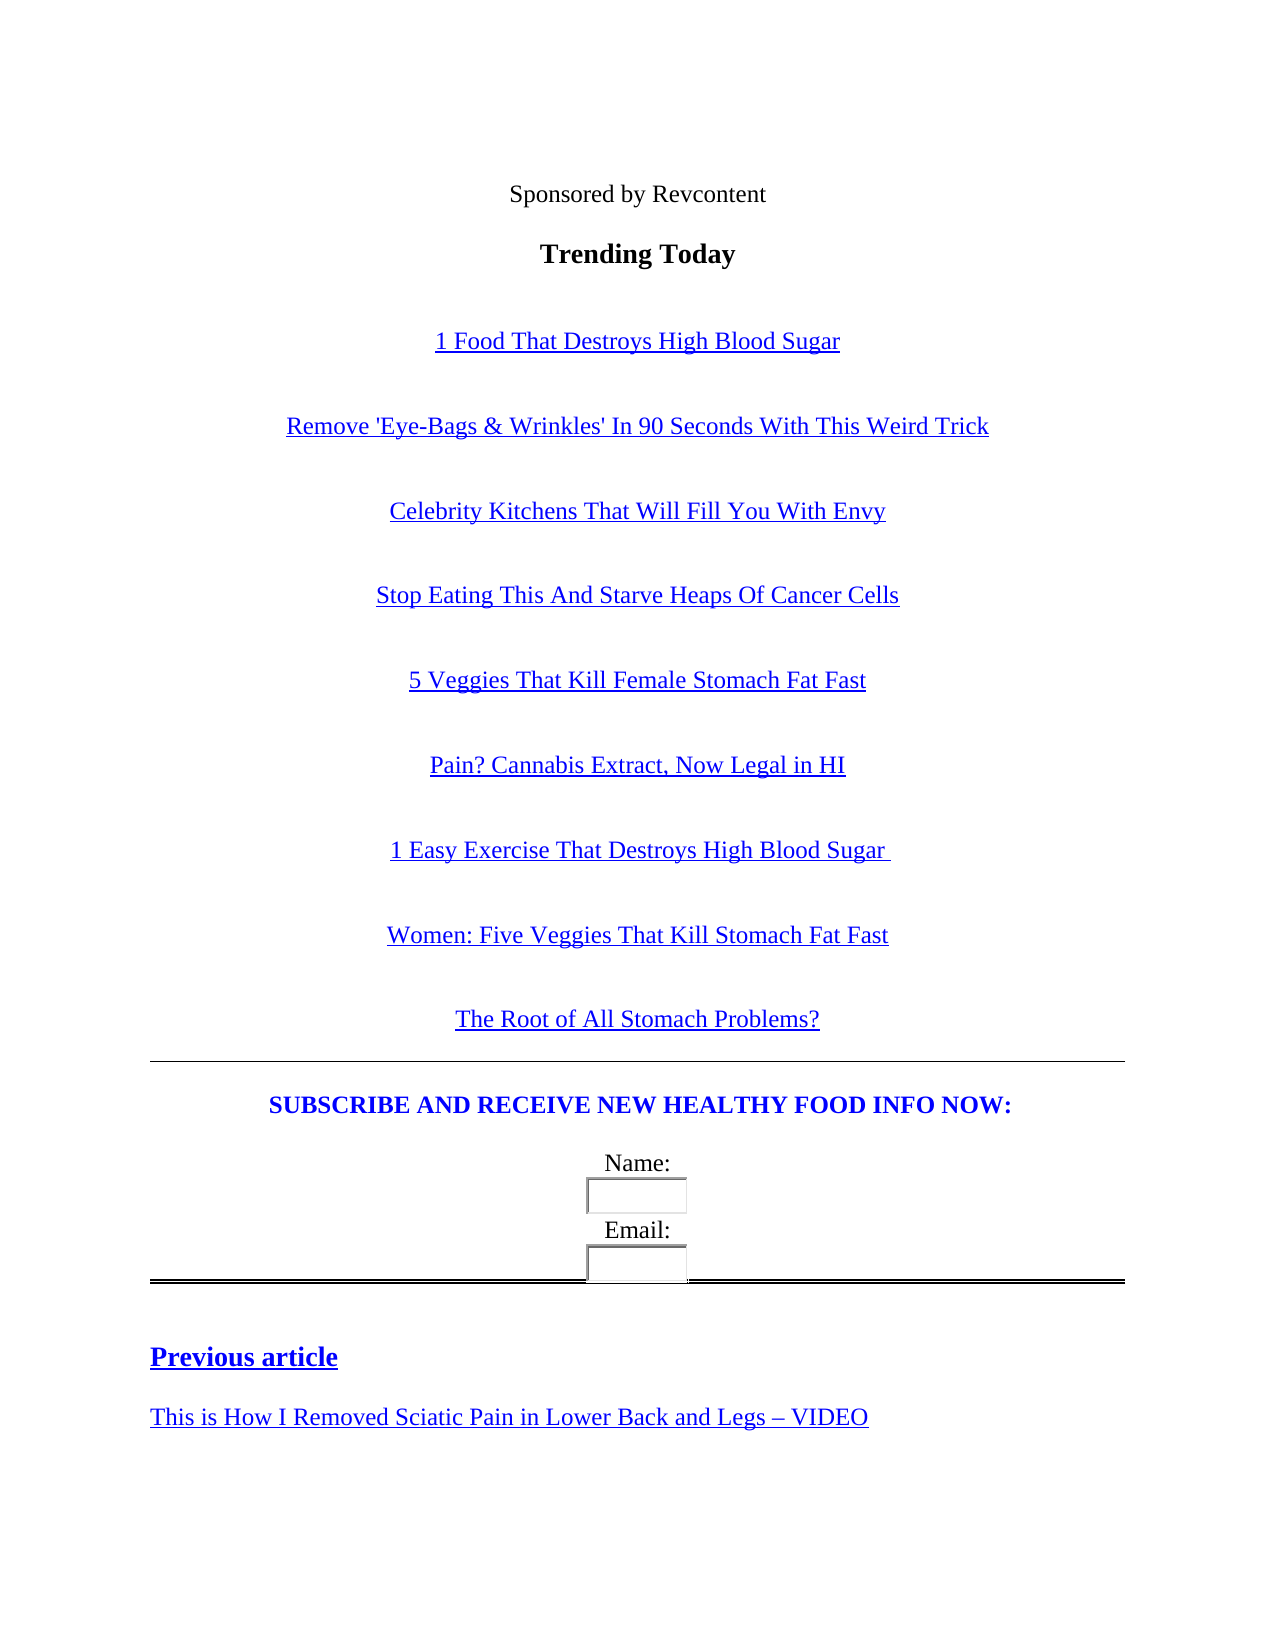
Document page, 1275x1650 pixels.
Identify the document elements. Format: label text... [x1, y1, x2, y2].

text Pain? Cannabis Extract, Now Legal in HI [150, 750, 1125, 779]
text Sponsored by Revcontent [150, 179, 1125, 207]
text Trending Today [150, 237, 1125, 269]
text Stop Eating This And Starve Heaps Of Cancer Cells [150, 581, 1125, 609]
text SUBSCRIBE AND RECEIVE NEW HEALTHY FOOD INFO NOW: [150, 1091, 1125, 1119]
text Email: [150, 1216, 1125, 1244]
text 5 Veggies That Kill Female Stomach Fat Fast [150, 665, 1125, 694]
text 1 Food That Destroys High Blood Sugar [150, 326, 1125, 355]
text Name: [150, 1148, 1125, 1177]
text Previous article [150, 1340, 1125, 1372]
text 1 Easy Exercise That Destroys High Blood Sugar [150, 835, 1125, 864]
text The Root of All Stomach Problems? [150, 1004, 1125, 1033]
text Remove 'Eye-Bags & Wrinkles' In 90 Seconds With This Weird Trick [150, 411, 1125, 440]
text Celebrity Kitchens That Will Fill You With Envy [150, 496, 1125, 524]
text This is How I Removed Sciatic Pain in Lower Back and Legs – VIDEO [150, 1402, 1125, 1430]
text Women: Five Veggies That Kill Stomach Fat Fast [150, 920, 1125, 948]
